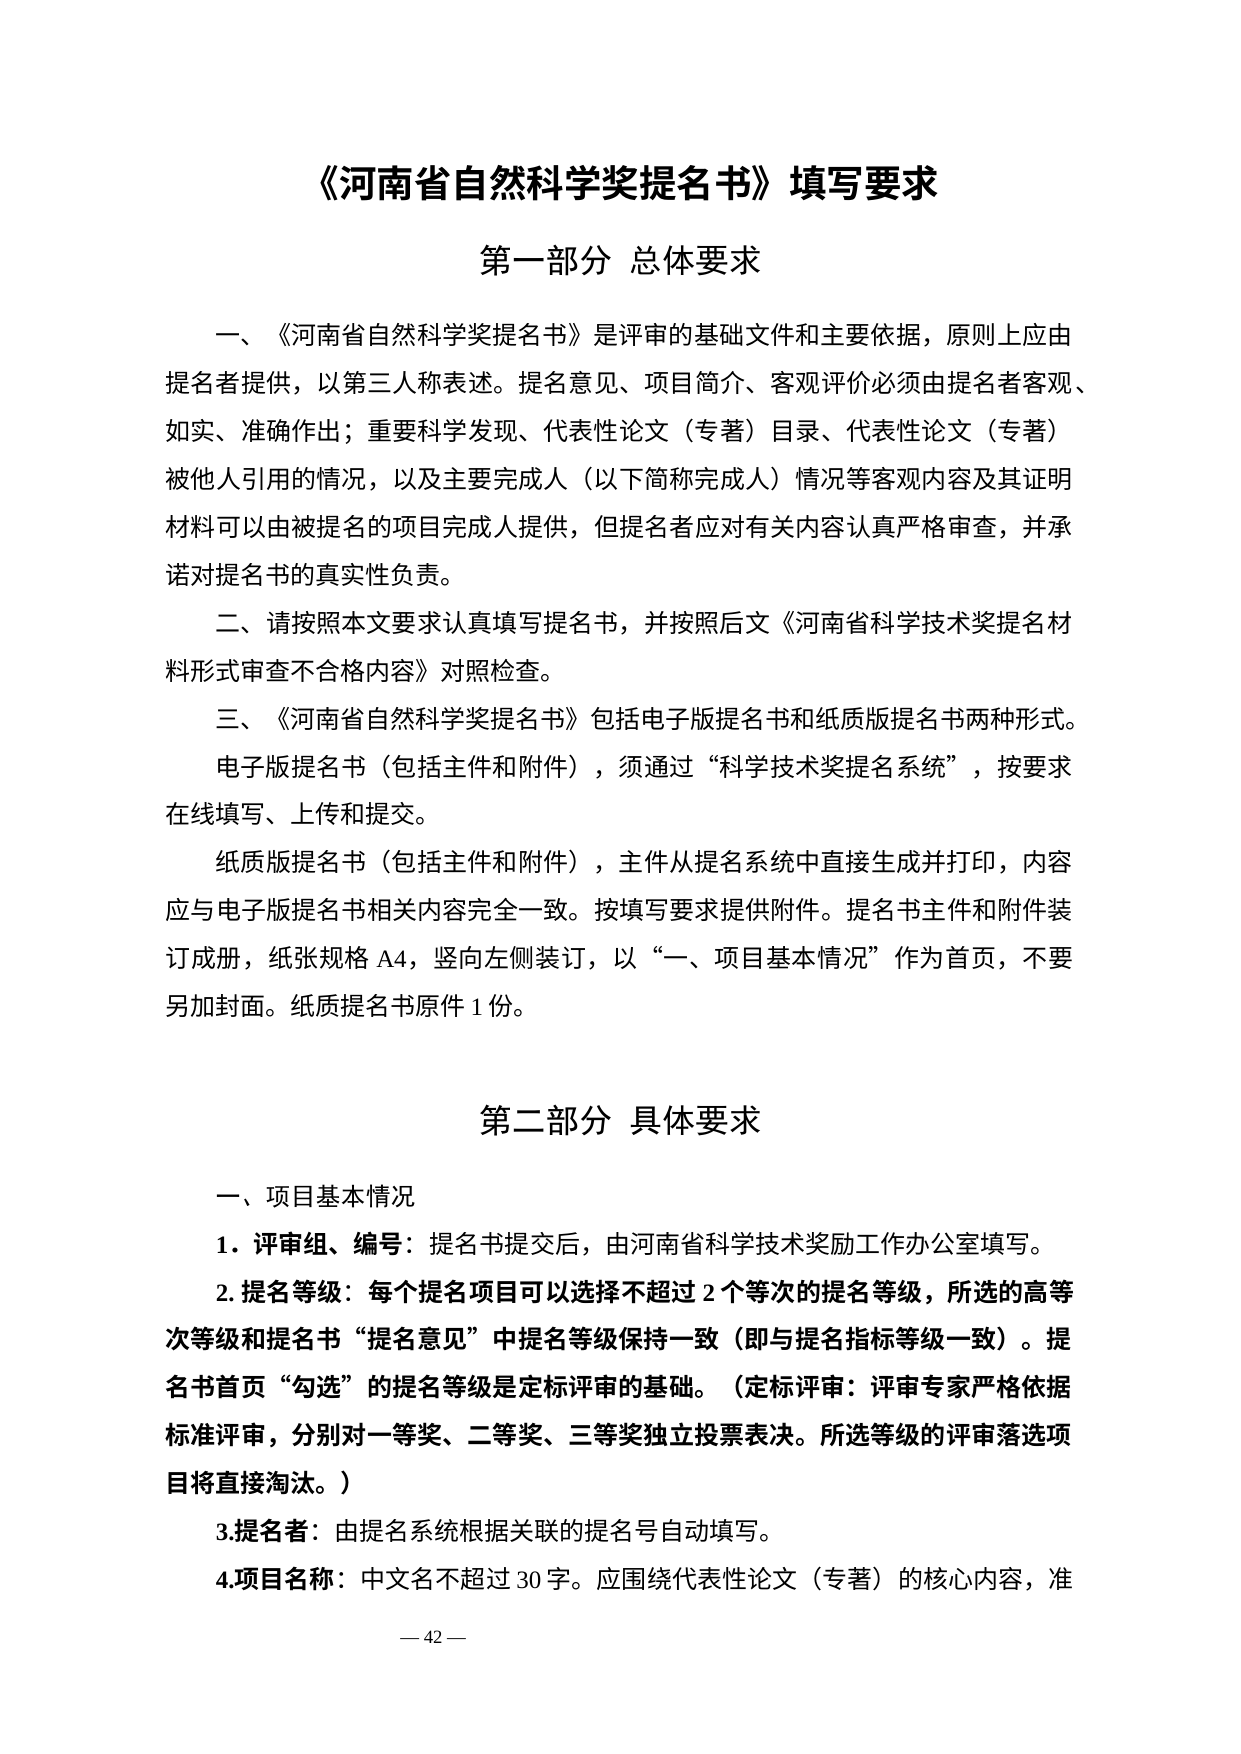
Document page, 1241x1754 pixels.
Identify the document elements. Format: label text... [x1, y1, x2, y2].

text 第一部分 总体要求 [165, 236, 1075, 281]
text 2. 提名等级：每个提名项目可以选择不超过2个等次的提名等级，所选的高等次等级和提名书“提名意见”中提名等级保持一致（即与提名指标等级一致）。提名书首页“勾选”的提名等级是定标评审的基础。（定标评审：评审专家严格依据标准评审，分别对一等奖、二等奖、三等奖独立投票表决。所选等级的评审落选项目将直接淘汰。） [165, 1263, 1075, 1502]
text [165, 1550, 1075, 1598]
text 电子版提名书（包括主件和附件），须通过“科学技术奖提名系统”，按要求在线填写、上传和提交。 [165, 738, 1075, 833]
text 第二部分 具体要求 [165, 1096, 1075, 1142]
text 一、项目基本情况 [165, 1167, 1075, 1215]
text 一、《河南省自然科学奖提名书》是评审的基础文件和主要依据，原则上应由提名者提供，以第三人称表述。提名意见、项目简介、客观评价必须由提名者客观、如实、准确作出；重要科学发现、代表性论文（专著）目录、代表性论文（专著）被他人引用的情况，以及主要完成人（以下简称完成人）情况等客观内容及其证明材料可以由被提名的项目完成人提供，但提名者应对有关内容认真严格审查，并承诺对提名书的真实性负责。 [165, 306, 1075, 594]
subtitle 《河南省自然科学奖提名书》填写要求 [165, 154, 1075, 208]
text 二、请按照本文要求认真填写提名书，并按照后文《河南省科学技术奖提名材料形式审查不合格内容》对照检查。 [165, 594, 1075, 690]
text 3.提名者：由提名系统根据关联的提名号自动填写。 [165, 1502, 1075, 1550]
text 1．评审组、编号：提名书提交后，由河南省科学技术奖励工作办公室填写。 [165, 1215, 1075, 1263]
text 三、《河南省自然科学奖提名书》包括电子版提名书和纸质版提名书两种形式。 [165, 690, 1075, 738]
text 纸质版提名书（包括主件和附件），主件从提名系统中直接生成并打印，内容应与电子版提名书相关内容完全一致。按填写要求提供附件。提名书主件和附件装订成册，纸张规格A4，竖向左侧装订，以“一、项目基本情况”作为首页，不要另加封面。纸质提名书原件1份。 [165, 833, 1075, 1025]
